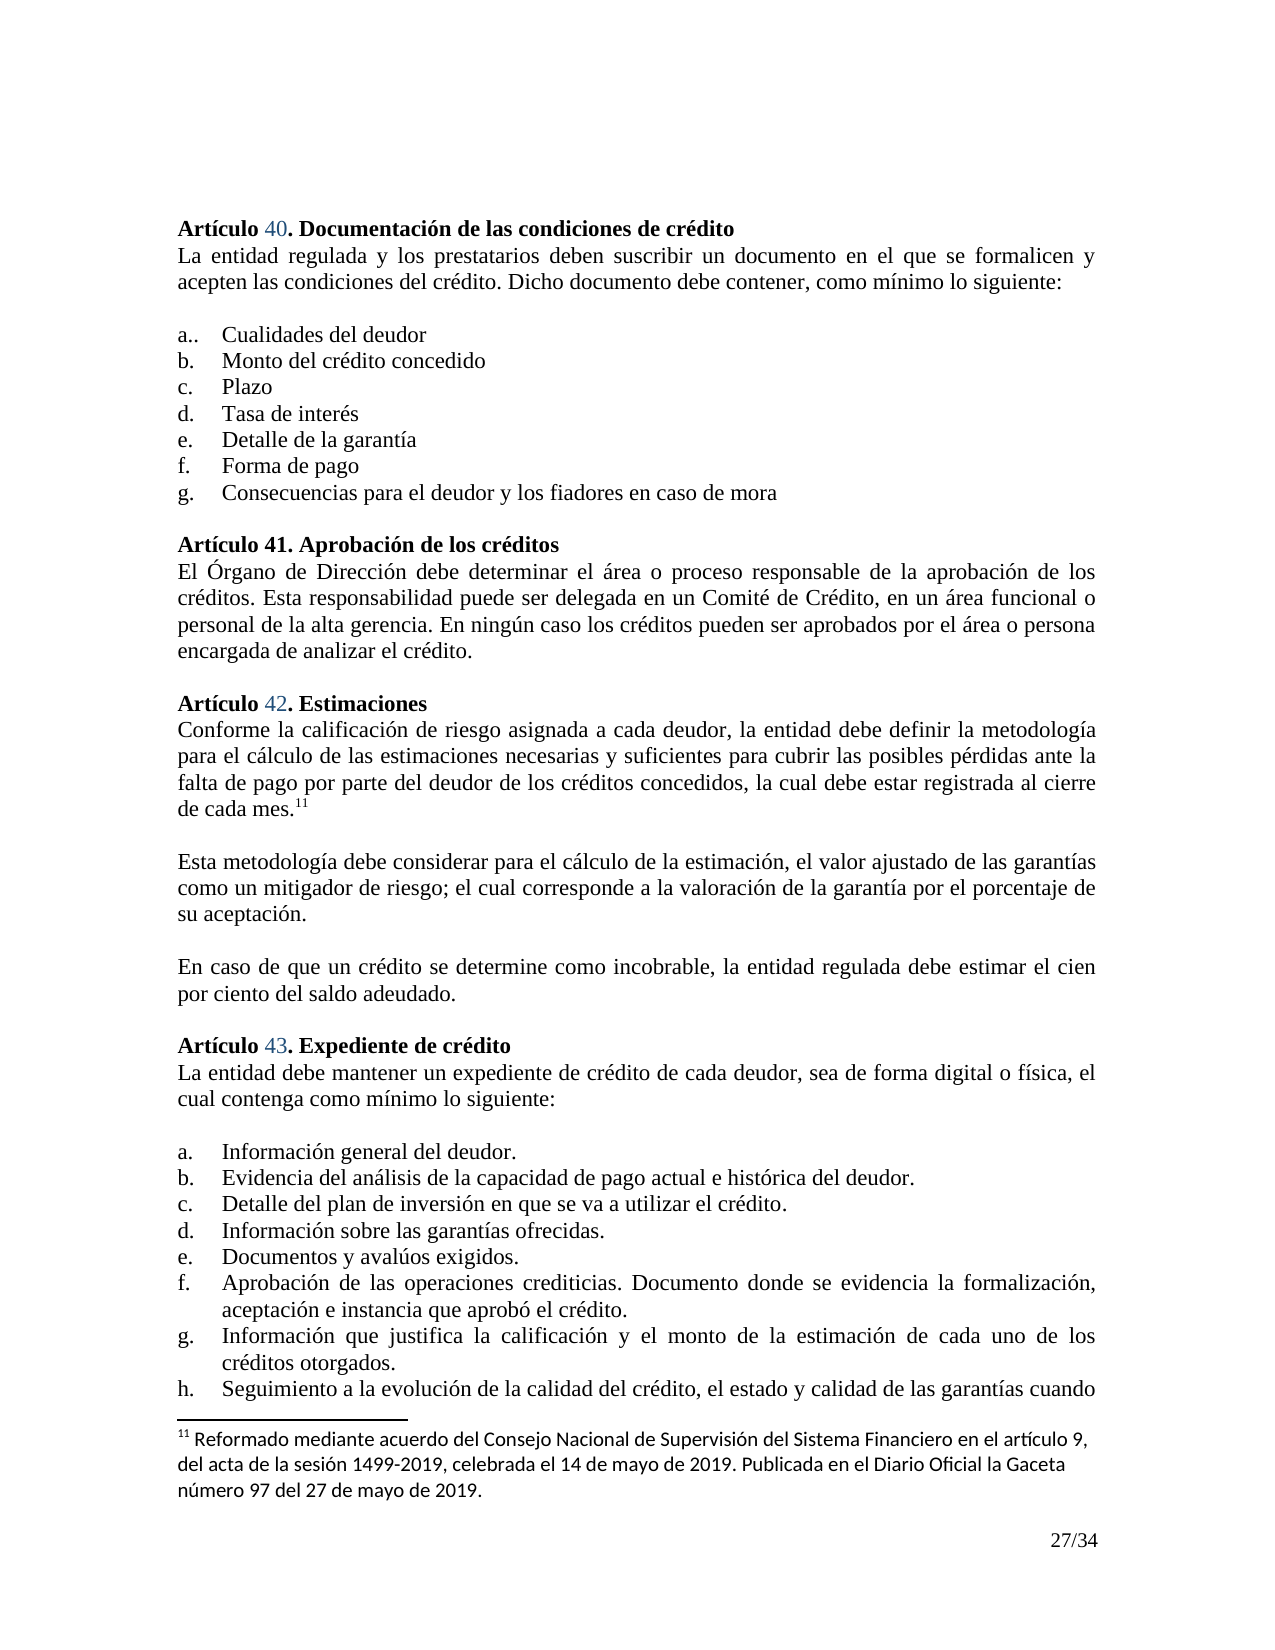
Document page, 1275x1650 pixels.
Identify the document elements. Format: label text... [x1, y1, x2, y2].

text f. Aprobación de las operaciones crediticias. Documento donde se evidencia la formalización, aceptación e instancia que aprobó el crédito. [177, 1269, 1098, 1322]
text b. Monto del crédito concedido [177, 347, 1098, 373]
text g. Consecuencias para el deudor y los fiadores en caso de mora [177, 479, 1098, 505]
text Artículo 40. Documentación de las condiciones de crédito [177, 215, 1098, 242]
text Esta metodología debe considerar para el cálculo de la estimación, el valor ajustado de las garantías como un mitigador de riesgo; el cual corresponde a la valoración de la garantía por el porcentaje de su aceptación. [177, 848, 1098, 927]
text e. Documentos y avalúos exigidos. [177, 1243, 1098, 1269]
text En caso de que un crédito se determine como incobrable, la entidad regulada debe estimar el cien por ciento del saldo adeudado. [177, 953, 1098, 1006]
text b. Evidencia del análisis de la capacidad de pago actual e histórica del deudor. [177, 1164, 1098, 1190]
text El Órgano de Dirección debe determinar el área o proceso responsable de la aprobación de los créditos. Esta responsabilidad puede ser delegada en un Comité de Crédito, en un área funcional o personal de la alta gerencia. En ningún caso los créditos pueden ser aprobados por el área o persona encargada de analizar el crédito. [177, 558, 1098, 663]
text Conforme la calificación de riesgo asignada a cada deudor, la entidad debe definir la metodología para el cálculo de las estimaciones necesarias y suficientes para cubrir las posibles pérdidas ante la falta de pago por parte del deudor de los créditos concedidos, la cual debe estar registrada al cierre de cada mes. [177, 716, 1098, 821]
text a.. Cualidades del deudor [177, 321, 1098, 347]
text Artículo 41. Aprobación de los créditos [177, 532, 1098, 558]
text a. Información general del deudor. [177, 1138, 1098, 1164]
text g. Información que justifica la calificación y el monto de la estimación de cada uno de los créditos otorgados. [177, 1322, 1098, 1375]
text d. Información sobre las garantías ofrecidas. [177, 1217, 1098, 1243]
text f. Forma de pago [177, 452, 1098, 479]
text d. Tasa de interés [177, 400, 1098, 426]
text c. Detalle del plan de inversión en que se va a utilizar el crédito. [177, 1190, 1098, 1217]
text c. Plazo [177, 373, 1098, 400]
text La entidad debe mantener un expediente de crédito de cada deudor, sea de forma digital o física, el cual contenga como mínimo lo siguiente: [177, 1059, 1098, 1111]
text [177, 1375, 1098, 1401]
text Artículo 42. Estimaciones [177, 690, 1098, 716]
text La entidad regulada y los prestatarios deben suscribir un documento en el que se formalicen y acepten las condiciones del crédito. Dicho documento debe contener, como mínimo lo siguiente: [177, 242, 1098, 294]
text e. Detalle de la garantía [177, 426, 1098, 452]
text Artículo 43. Expediente de crédito [177, 1032, 1098, 1059]
